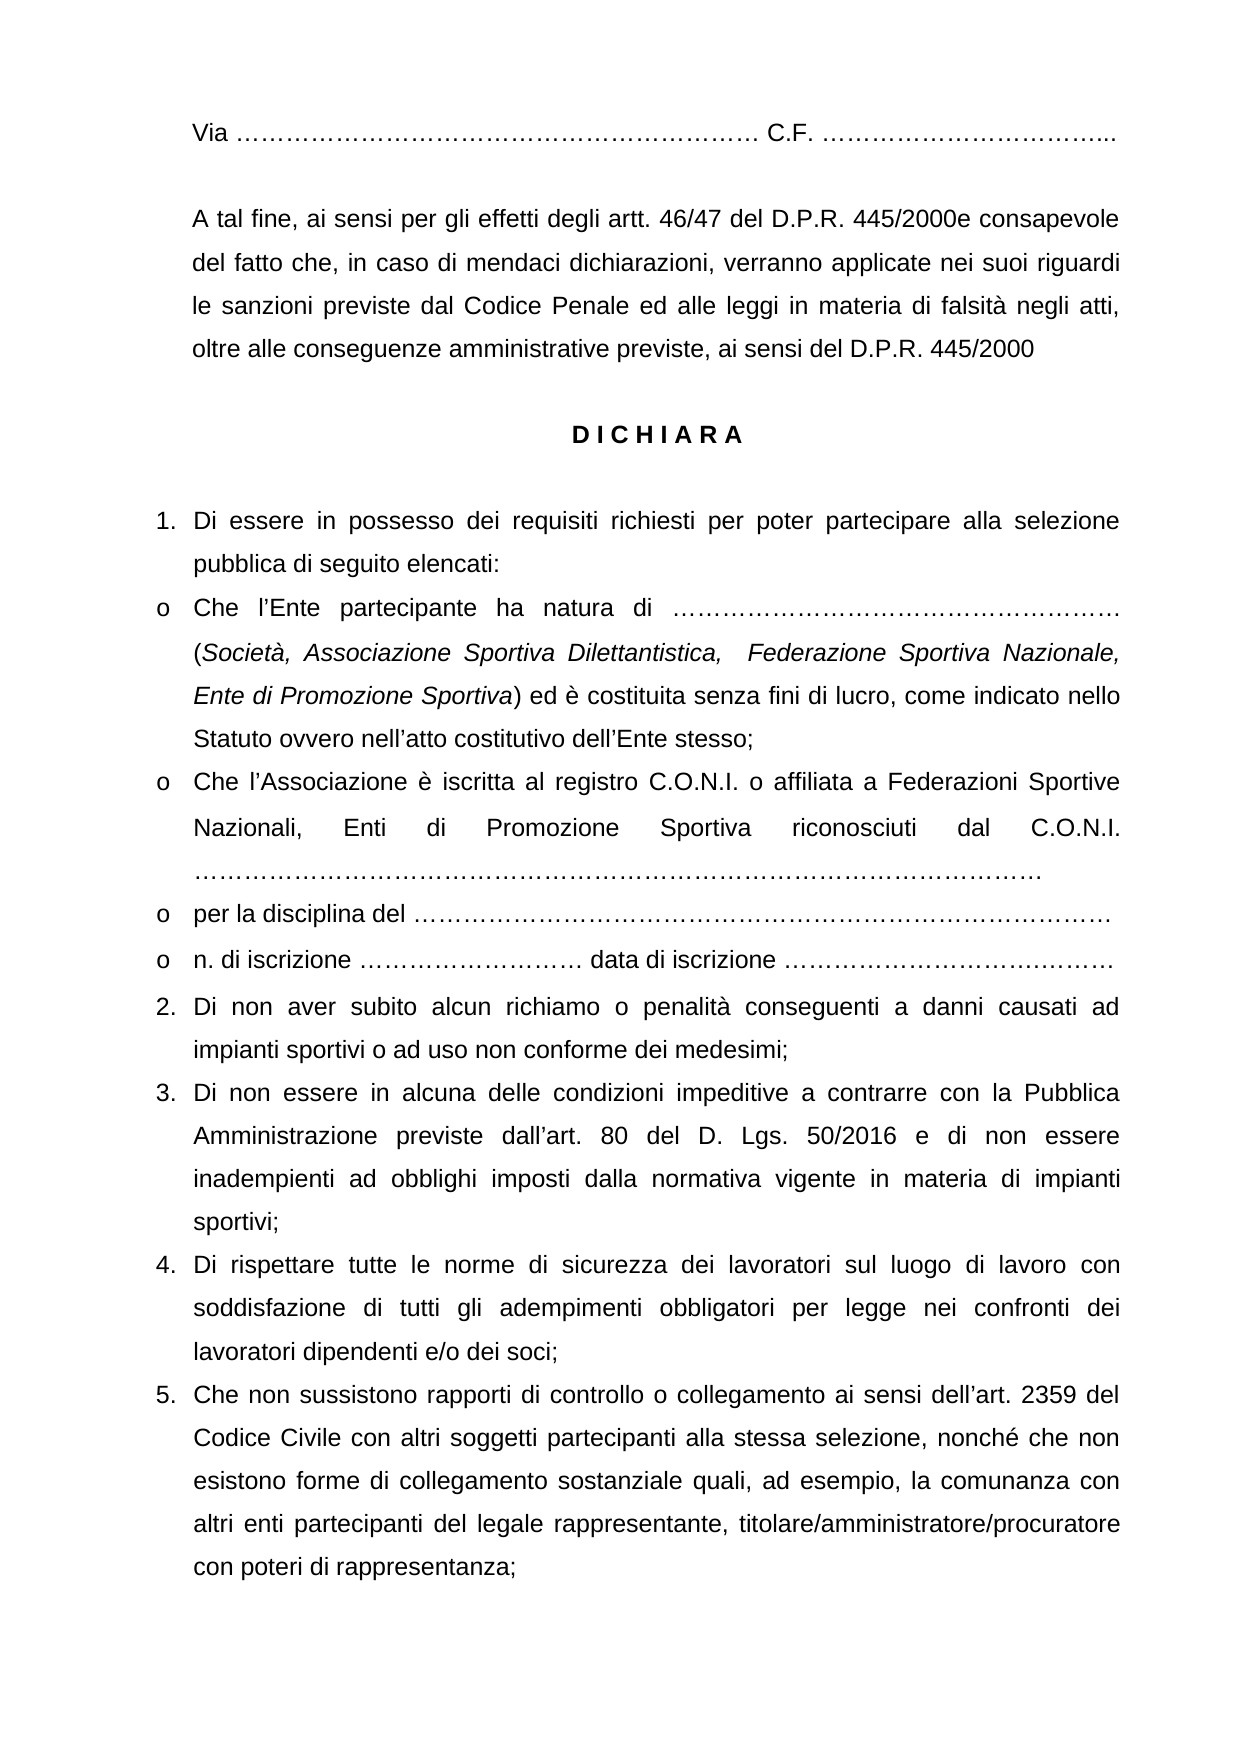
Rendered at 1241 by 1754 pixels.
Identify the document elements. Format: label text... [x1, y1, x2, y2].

list Che l’Associazione è iscritta al registro C.O.N.I. o affiliata a Federazioni Sportive Nazionali, Enti di Promozione Sportiva riconosciuti dal C.O.N.I. ………………………………………………………………………………………… [156, 767, 1122, 884]
list Che non sussistono rapporti di controllo o collegamento ai sensi dell’art. 2359 del Codice Civile con altri soggetti partecipanti alla stessa selezione, nonché che non esistono forme di collegamento sostanziale quali, ad esempio, la comunanza con altri enti partecipanti del legale rappresentante, titolare/amministratore/procuratore con poteri di rappresentanza; [156, 1379, 1122, 1581]
text D I C H I A R A [192, 420, 1122, 449]
list per la disciplina del ………………………………………………………………………… [156, 899, 1122, 930]
list Che l’Ente partecipante ha natura di ……………………………………………… (Società, Associazione Sportiva Dilettantistica, Federazione Sportiva Nazionale, Ente di Promozione Sportiva) ed è costituita senza fini di lucro, come indicato nello Statuto ovvero nell’atto costitutivo dell’Ente stesso; [156, 592, 1122, 753]
list Di non essere in alcuna delle condizioni impeditive a contrarre con la Pubblica Amministrazione previste dall’art. 80 del D. Lgs. 50/2016 e di non essere inadempienti ad obblighi imposti dalla normativa vigente in materia di impianti sportivi; [156, 1078, 1122, 1236]
list n. di iscrizione ……………………… data di iscrizione ………………………….……… [156, 945, 1122, 976]
list Di non aver subito alcun richiamo o penalità conseguenti a danni causati ad impianti sportivi o ad uso non conforme dei medesimi; [156, 991, 1122, 1063]
list Di essere in possesso dei requisiti richiesti per poter partecipare alla selezione pubblica di seguito elencati: [156, 506, 1122, 578]
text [192, 118, 1122, 147]
text A tal fine, ai sensi per gli effetti degli artt. 46/47 del D.P.R. 445/2000e consapevole del fatto che, in caso di mendaci dichiarazioni, verranno applicate nei suoi riguardi le sanzioni previste dal Codice Penale ed alle leggi in materia di falsità negli atti, oltre alle conseguenze amministrative previste, ai sensi del D.P.R. 445/2000 [192, 204, 1122, 362]
list Di rispettare tutte le norme di sicurezza dei lavoratori sul luogo di lavoro con soddisfazione di tutti gli adempimenti obbligatori per legge nei confronti dei lavoratori dipendenti e/o dei soci; [156, 1250, 1122, 1365]
